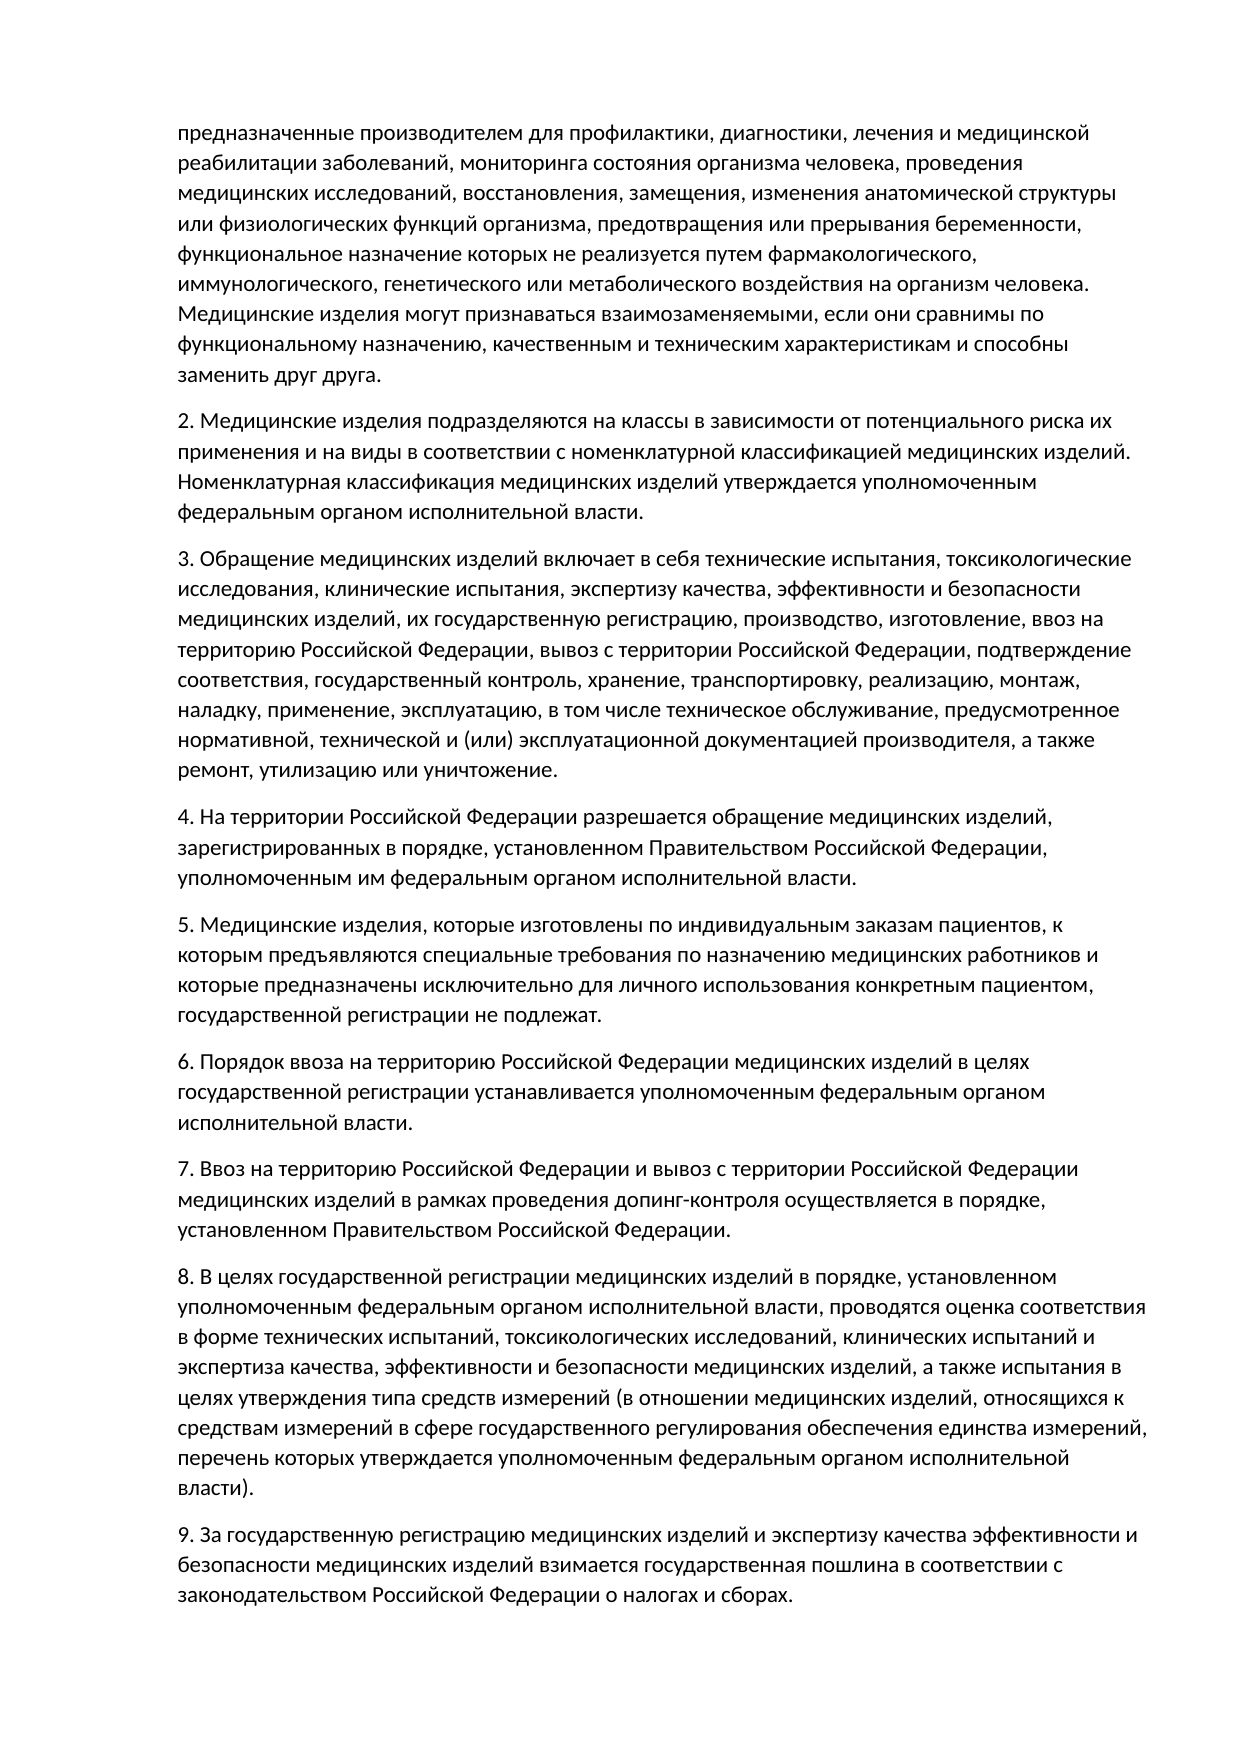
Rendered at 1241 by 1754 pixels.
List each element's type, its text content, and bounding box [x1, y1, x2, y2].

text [177, 118, 1152, 388]
text 3. Обращение медицинских изделий включает в себя технические испытания, токсикологические исследования, клинические испытания, экспертизу качества, эффективности и безопасности медицинских изделий, их государственную регистрацию, производство, изготовление, ввоз на территорию Российской Федерации, вывоз с территории Российской Федерации, подтверждение соответствия, государственный контроль, хранение, транспортировку, реализацию, монтаж, наладку, применение, эксплуатацию, в том числе техническое обслуживание, предусмотренное нормативной, технической и (или) эксплуатационной документацией производителя, а также ремонт, утилизацию или уничтожение. [177, 544, 1152, 784]
text 7. Ввоз на территорию Российской Федерации и вывоз с территории Российской Федерации медицинских изделий в рамках проведения допинг-контроля осуществляется в порядке, установленном Правительством Российской Федерации. [177, 1154, 1152, 1243]
text 9. За государственную регистрацию медицинских изделий и экспертизу качества эффективности и безопасности медицинских изделий взимается государственная пошлина в соответствии с законодательством Российской Федерации о налогах и сборах. [177, 1520, 1152, 1609]
text 6. Порядок ввоза на территорию Российской Федерации медицинских изделий в целях государственной регистрации устанавливается уполномоченным федеральным органом исполнительной власти. [177, 1047, 1152, 1136]
text 8. В целях государственной регистрации медицинских изделий в порядке, установленном уполномоченным федеральным органом исполнительной власти, проводятся оценка соответствия в форме технических испытаний, токсикологических исследований, клинических испытаний и экспертиза качества, эффективности и безопасности медицинских изделий, а также испытания в целях утверждения типа средств измерений (в отношении медицинских изделий, относящихся к средствам измерений в сфере государственного регулирования обеспечения единства измерений, перечень которых утверждается уполномоченным федеральным органом исполнительной власти). [177, 1262, 1152, 1501]
text 2. Медицинские изделия подразделяются на классы в зависимости от потенциального риска их применения и на виды в соответствии с номенклатурной классификацией медицинских изделий. Номенклатурная классификация медицинских изделий утверждается уполномоченным федеральным органом исполнительной власти. [177, 407, 1152, 525]
text 5. Медицинские изделия, которые изготовлены по индивидуальным заказам пациентов, к которым предъявляются специальные требования по назначению медицинских работников и которые предназначены исключительно для личного использования конкретным пациентом, государственной регистрации не подлежат. [177, 910, 1152, 1028]
text 4. На территории Российской Федерации разрешается обращение медицинских изделий, зарегистрированных в порядке, установленном Правительством Российской Федерации, уполномоченным им федеральным органом исполнительной власти. [177, 802, 1152, 891]
